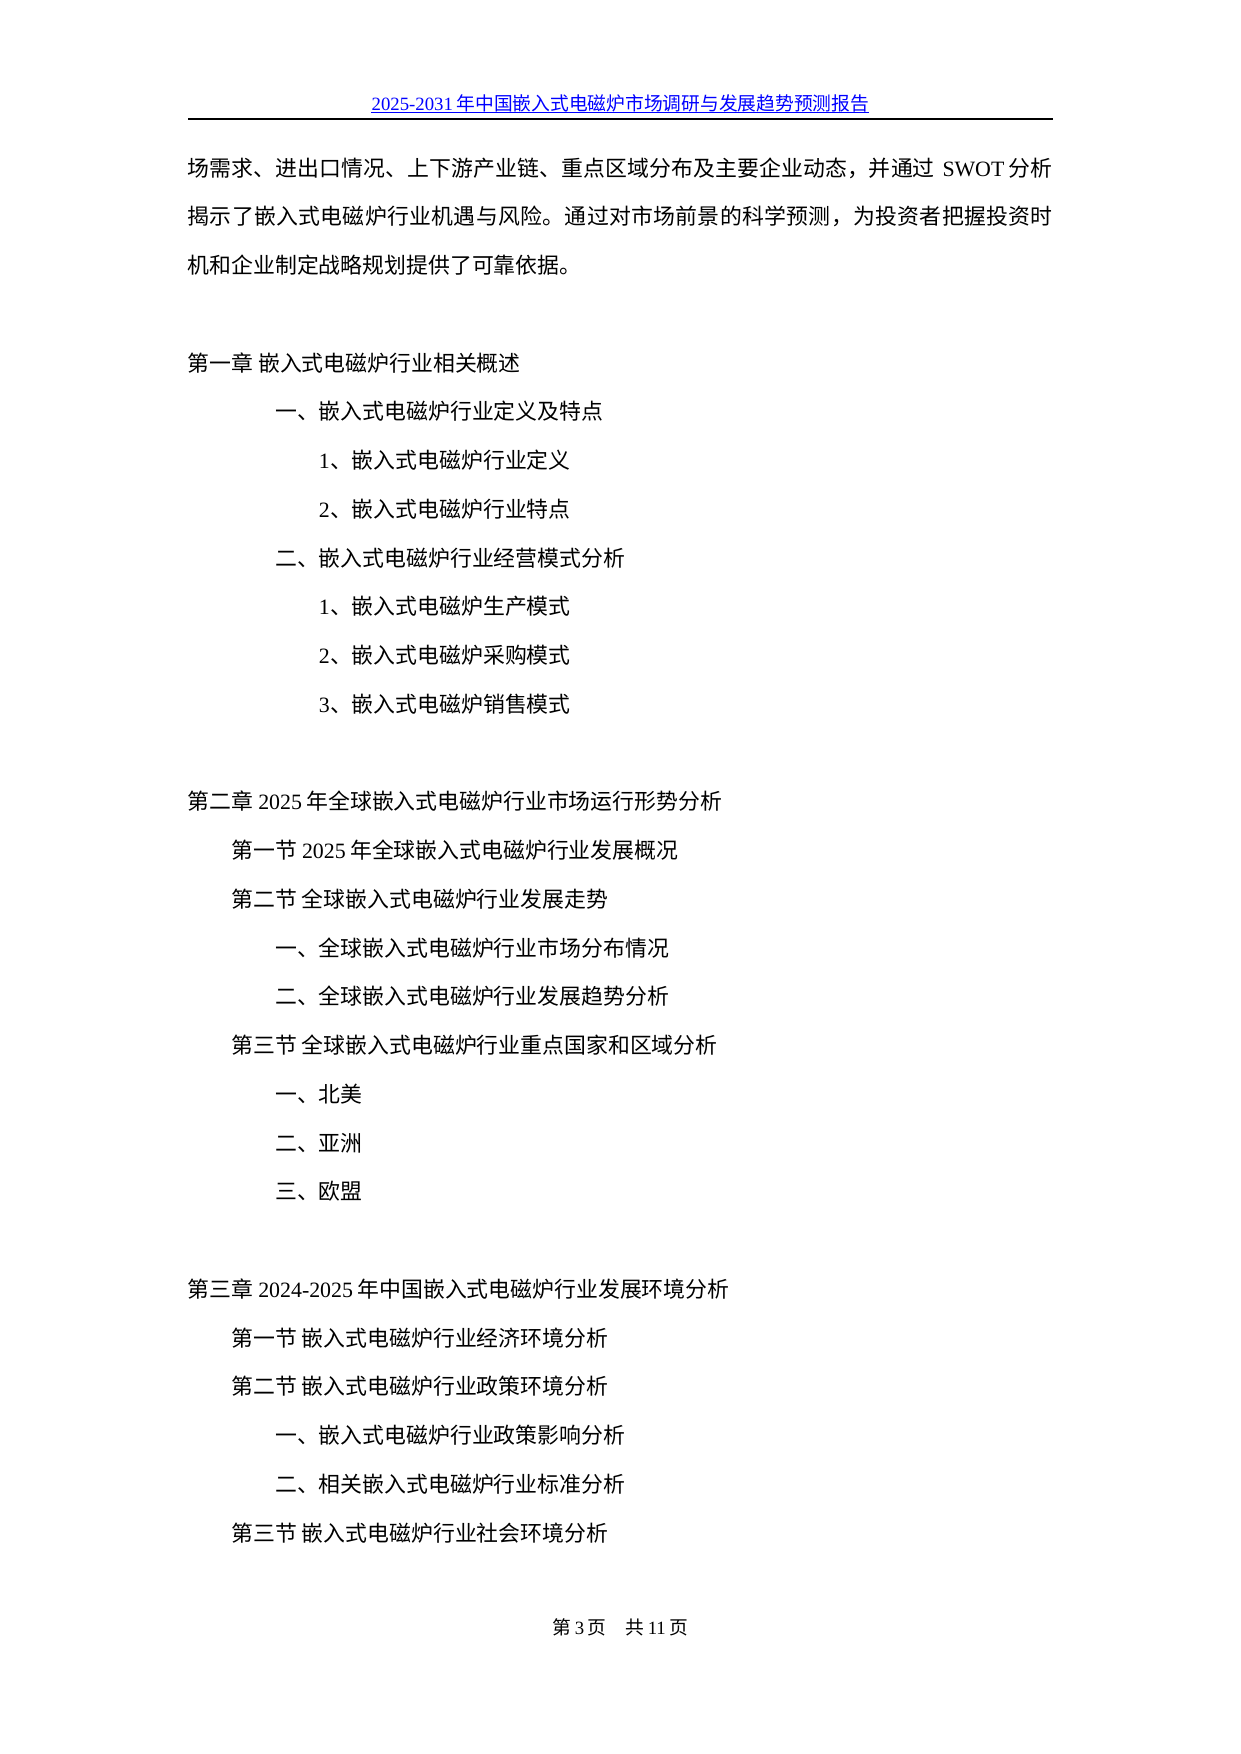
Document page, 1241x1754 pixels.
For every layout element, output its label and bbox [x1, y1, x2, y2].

text [187, 150, 1053, 1548]
